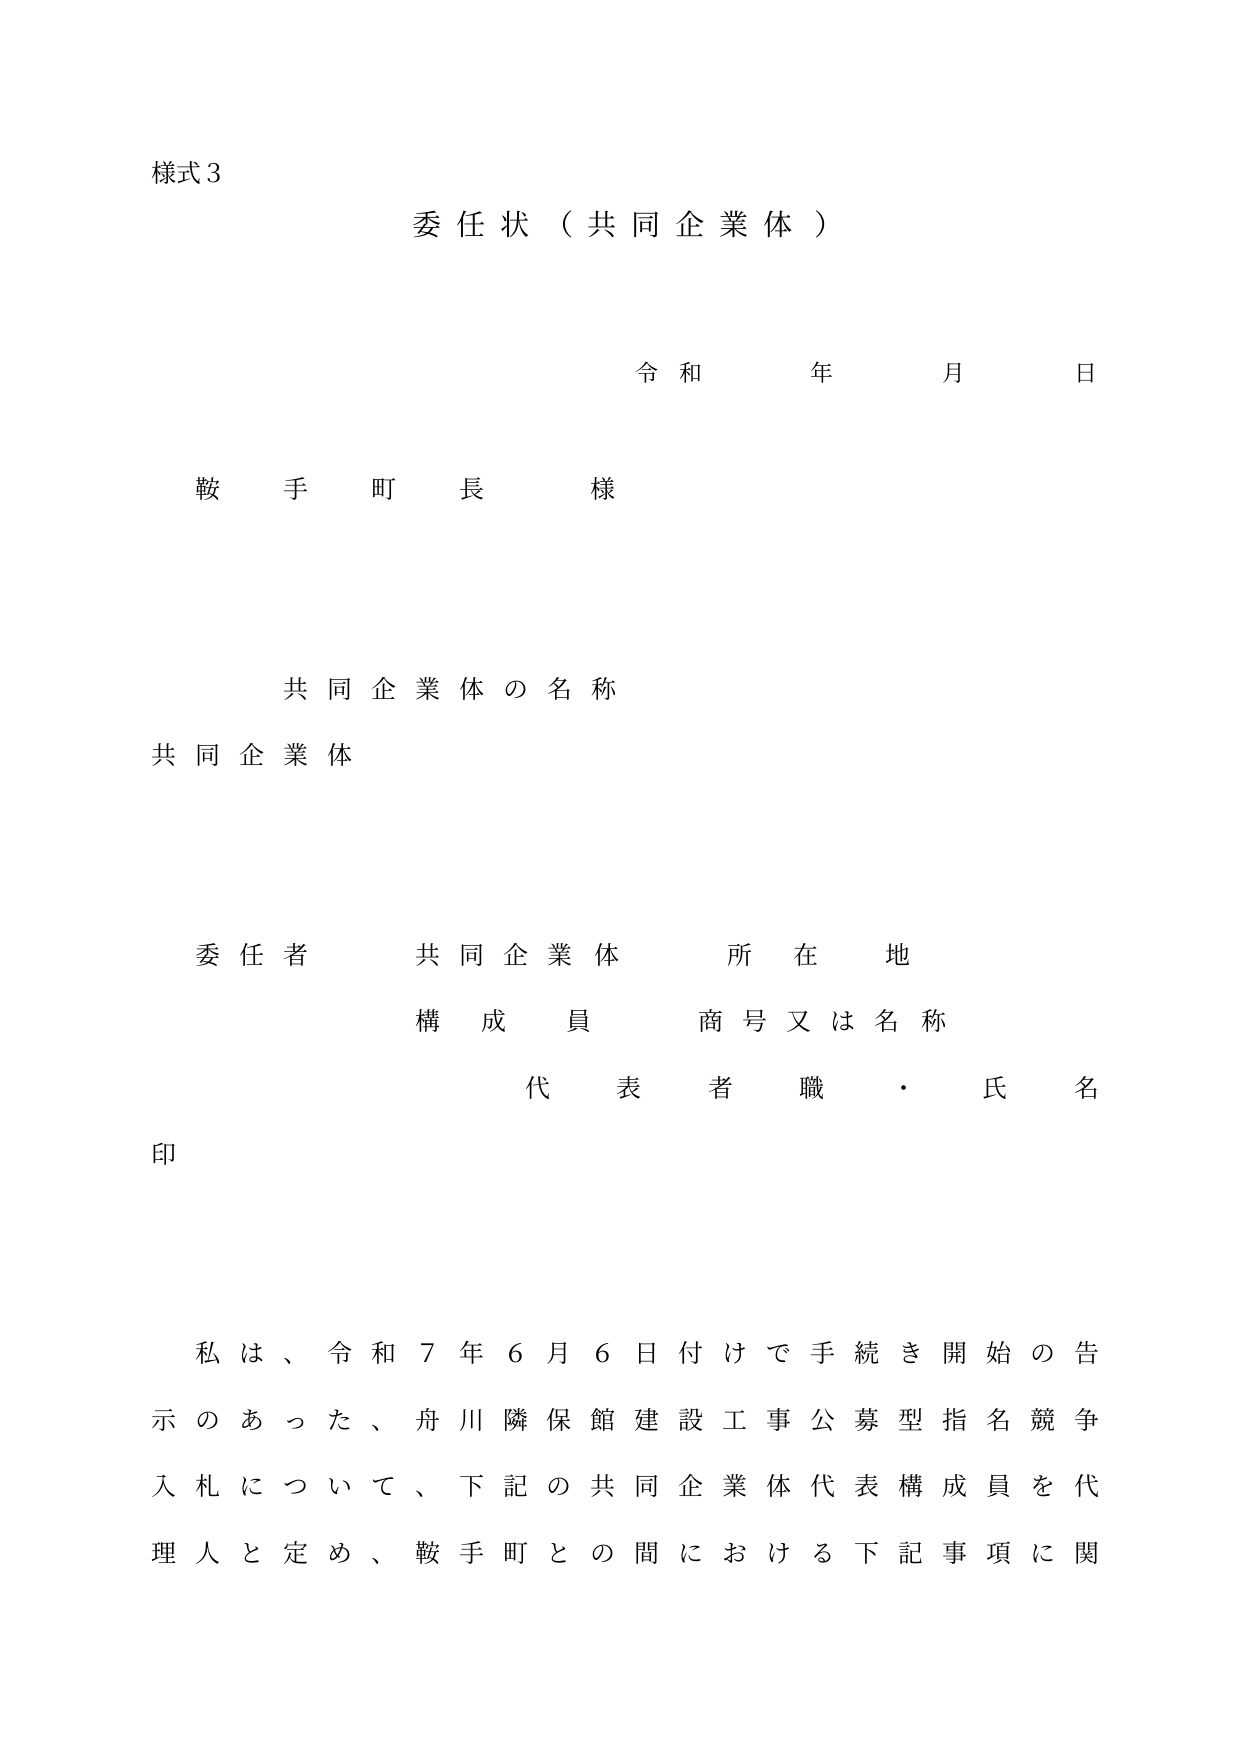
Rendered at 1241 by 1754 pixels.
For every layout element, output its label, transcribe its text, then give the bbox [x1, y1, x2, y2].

text 委任者 共同企業体 所在地 [151, 920, 1118, 987]
text 令和 年 月 日 [151, 322, 1118, 388]
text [151, 1319, 1118, 1585]
text 様式３ [151, 153, 1068, 189]
text 共同企業体の名称 共同企業体 [151, 654, 1118, 787]
text 鞍 手 町 長 様 [151, 455, 1118, 521]
text 代表者職・氏名 印 [151, 1053, 1118, 1186]
text 構成員 商号又は名称 [151, 987, 1118, 1053]
text 委任状（共同企業体） [151, 189, 1118, 256]
